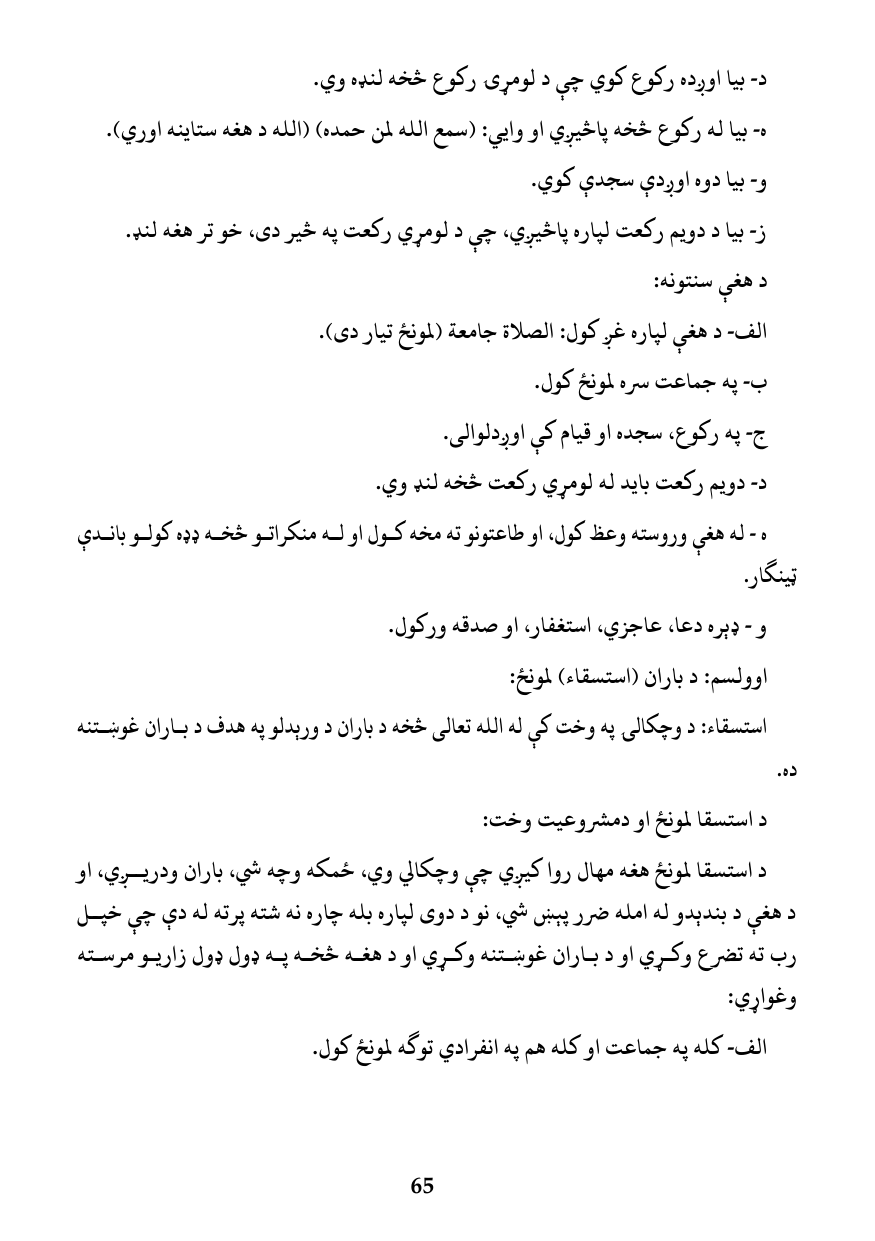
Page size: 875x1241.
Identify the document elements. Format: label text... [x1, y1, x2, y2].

text و- بيا دوه اوږدې سجدې کوي. [77, 160, 797, 202]
text د- دویم رکعت باید له لومړي رکعت څخه لنډ وي. [77, 463, 797, 505]
text ج- په رکوع، سجده او قیام کې اوږدلوالی. [77, 413, 797, 455]
text ز- بيا د دویم رکعت لپاره پاڅيږي، چې د لومړي رکعت په څیر دی، خو تر هغه لنډ. [77, 211, 797, 253]
text الف- د هغې لپاره غږ کول: الصلاة جامعة (لمونځ تیار دی). [77, 312, 797, 354]
text الف- کله په جماعت او کله هم په انفرادي توګه لمونځ کول. [77, 1028, 797, 1070]
text ب- په جماعت سره لمونځ کول. [77, 362, 797, 404]
text ه - له هغې وروسته وعظ کول، او طاعتونو ته مخه کول او له منکراتو څخه ډډه کولو باندې ټینګار. [77, 514, 797, 598]
text و - ډېره دعا، عاجزي، استغفار، او صدقه ورکول. [77, 606, 797, 649]
text د استسقا لمونځ هغه مهال روا کیږي چې وچکالي وي، ځمکه وچه شي، باران ودریږي، او د هغې د بندېدو له امله ضرر پېښ شي، نو د دوی لپاره بله چاره نه شته پرته له دې چې خپل رب ته تضرع وکړي او د باران غوښتنه وکړي او د هغه څخه په ډول ډول زاریو مرسته وغواړي: [77, 851, 797, 1019]
text استسقاء: د وچکالۍ په وخت کې له الله تعالی څخه د باران د ورېدلو په هدف د باران غوښتنه ده. [77, 707, 797, 792]
text د- بیا اوږده رکوع کوي چې د لومړۍ رکوع څخه لنډه وي. [77, 59, 797, 101]
text اوولسم: د باران (استسقاء) لمونځ: [77, 657, 797, 699]
text ه- بیا له رکوع څخه پاڅیږي او وایي: (سمع الله لمن حمده) (الله د هغه ستاینه اوري). [77, 109, 797, 152]
